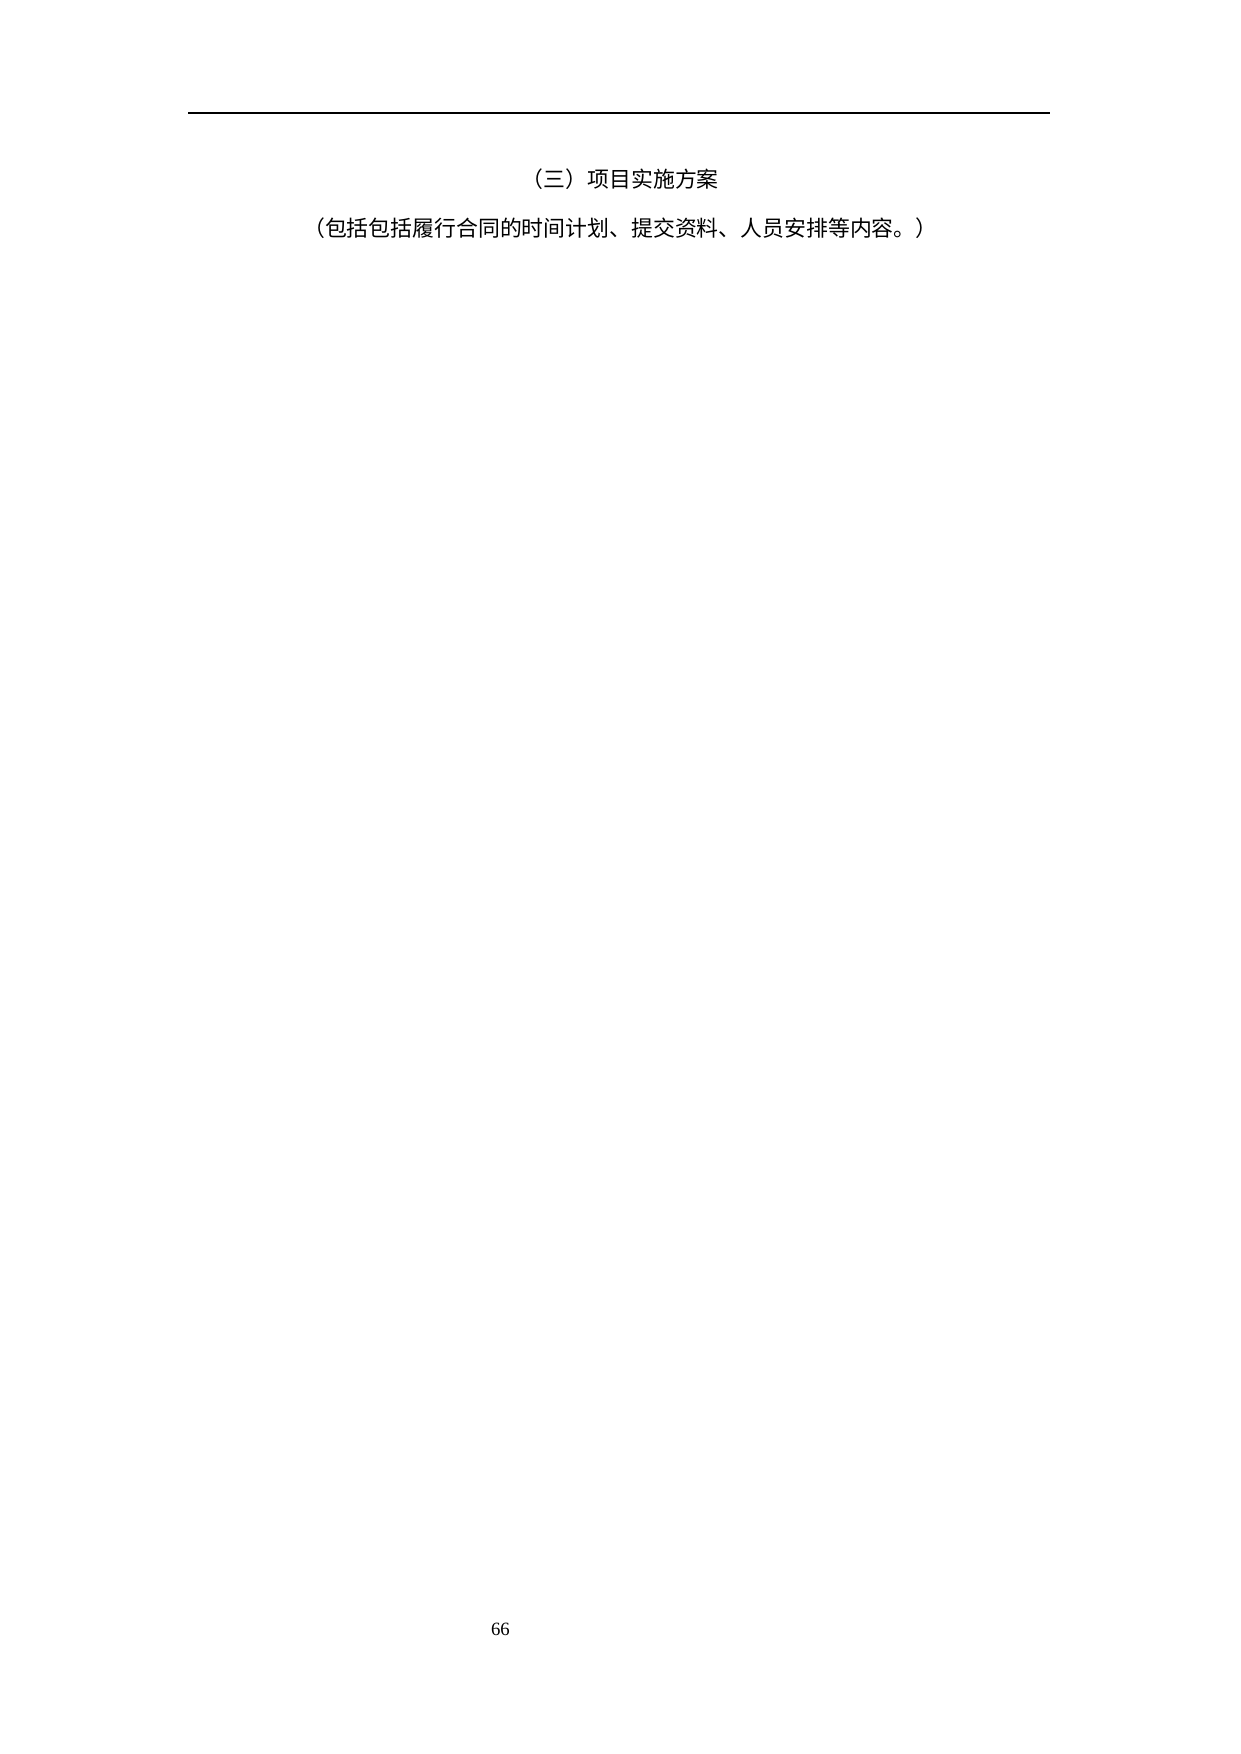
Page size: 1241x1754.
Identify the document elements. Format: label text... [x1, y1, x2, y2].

list 项目实施方案 [187, 162, 1053, 194]
list （包括包括履行合同的时间计划、提交资料、人员安排等内容。） [187, 210, 1053, 243]
